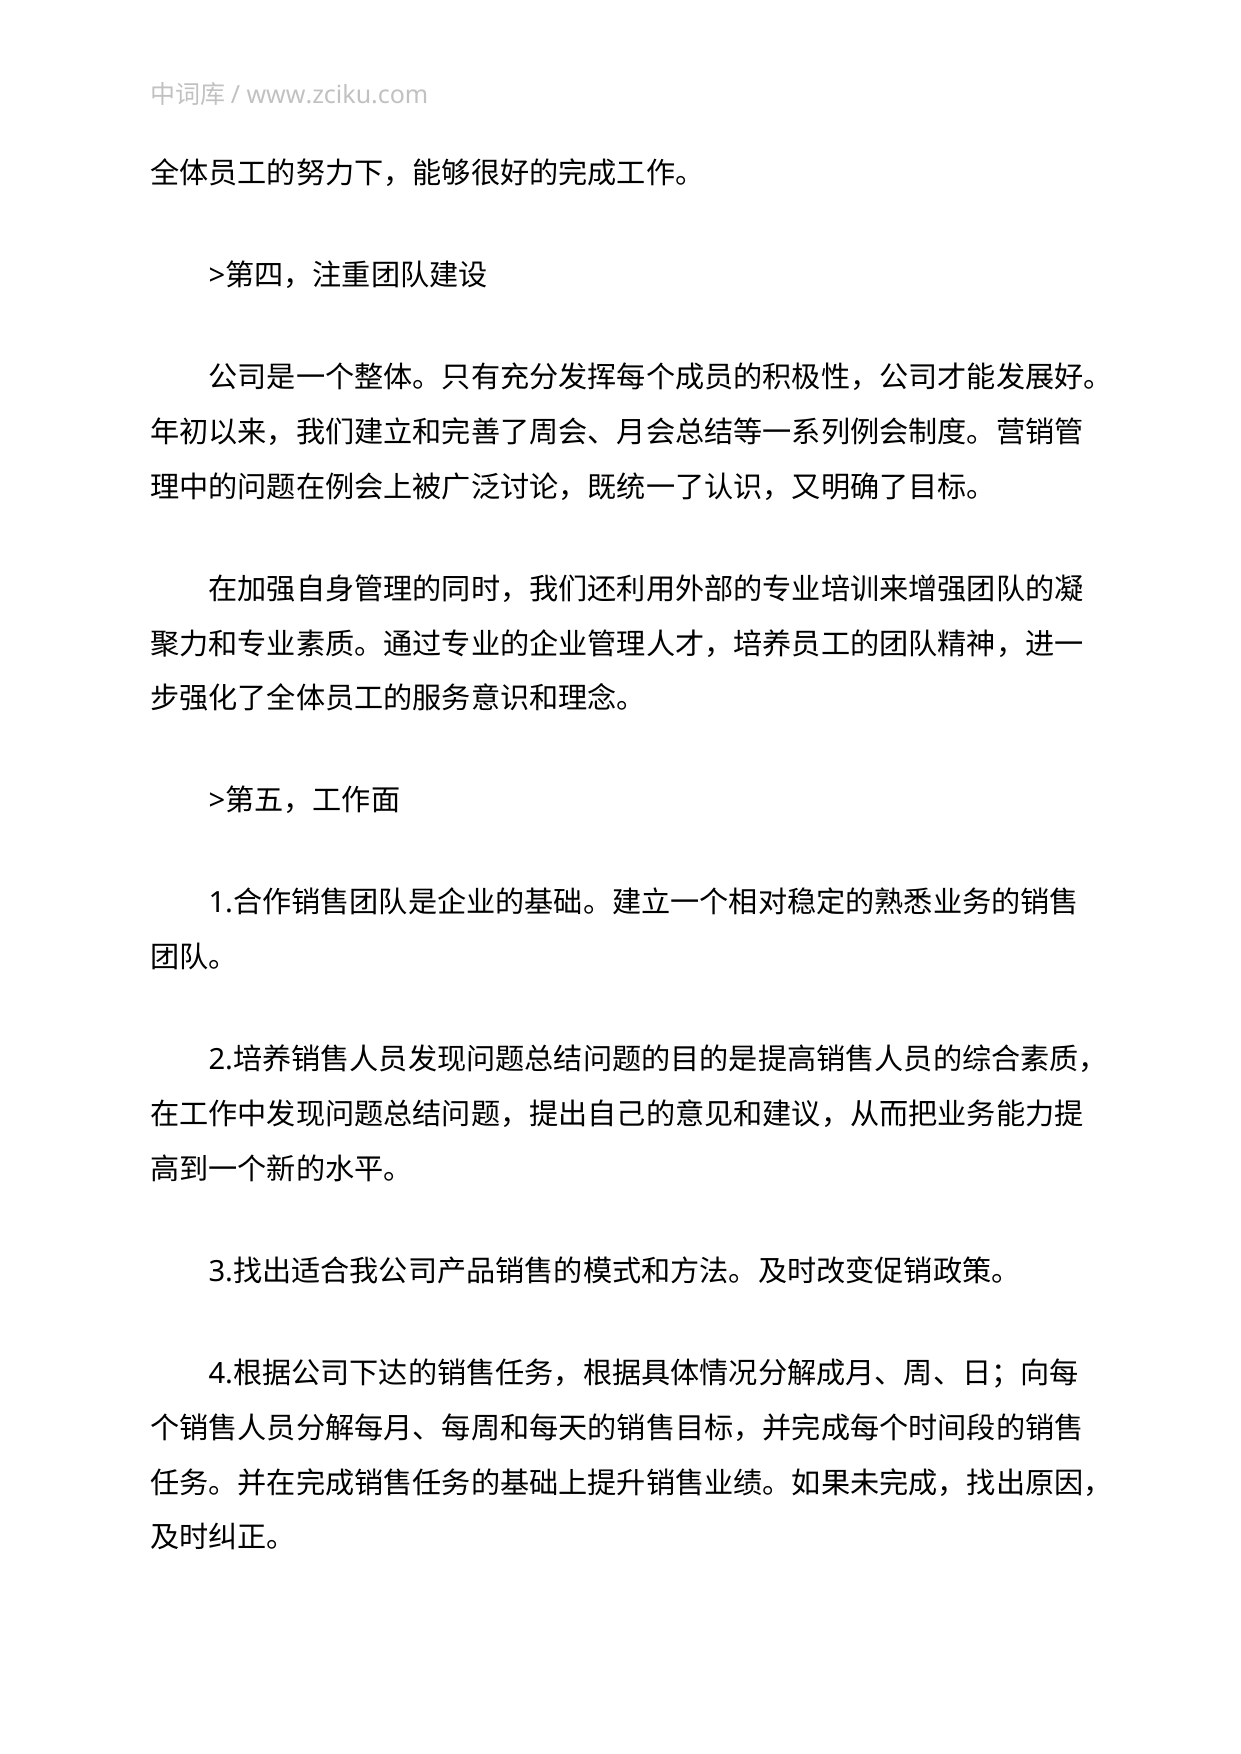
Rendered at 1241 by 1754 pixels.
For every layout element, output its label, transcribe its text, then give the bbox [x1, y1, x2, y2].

text 3.找出适合我公司产品销售的模式和方法。及时改变促销政策。 [150, 1247, 1090, 1290]
text >第四，注重团队建设 [150, 252, 1090, 294]
text 4.根据公司下达的销售任务，根据具体情况分解成月、周、日；向每个销售人员分解每月、每周和每天的销售目标，并完成每个时间段的销售任务。并在完成销售任务的基础上提升销售业绩。如果未完成，找出原因，及时纠正。 [150, 1349, 1090, 1556]
text 公司是一个整体。只有充分发挥每个成员的积极性，公司才能发展好。年初以来，我们建立和完善了周会、月会总结等一系列例会制度。营销管理中的问题在例会上被广泛讨论，既统一了认识，又明确了目标。 [150, 354, 1090, 506]
text 在加强自身管理的同时，我们还利用外部的专业培训来增强团队的凝聚力和专业素质。通过专业的企业管理人才，培养员工的团队精神，进一步强化了全体员工的服务意识和理念。 [150, 565, 1090, 717]
text >第五，工作面 [150, 777, 1090, 819]
text 2.培养销售人员发现问题总结问题的目的是提高销售人员的综合素质，在工作中发现问题总结问题，提出自己的意见和建议，从而把业务能力提高到一个新的水平。 [150, 1036, 1090, 1188]
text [150, 150, 1090, 192]
text 1.合作销售团队是企业的基础。建立一个相对稳定的熟悉业务的销售团队。 [150, 879, 1090, 976]
